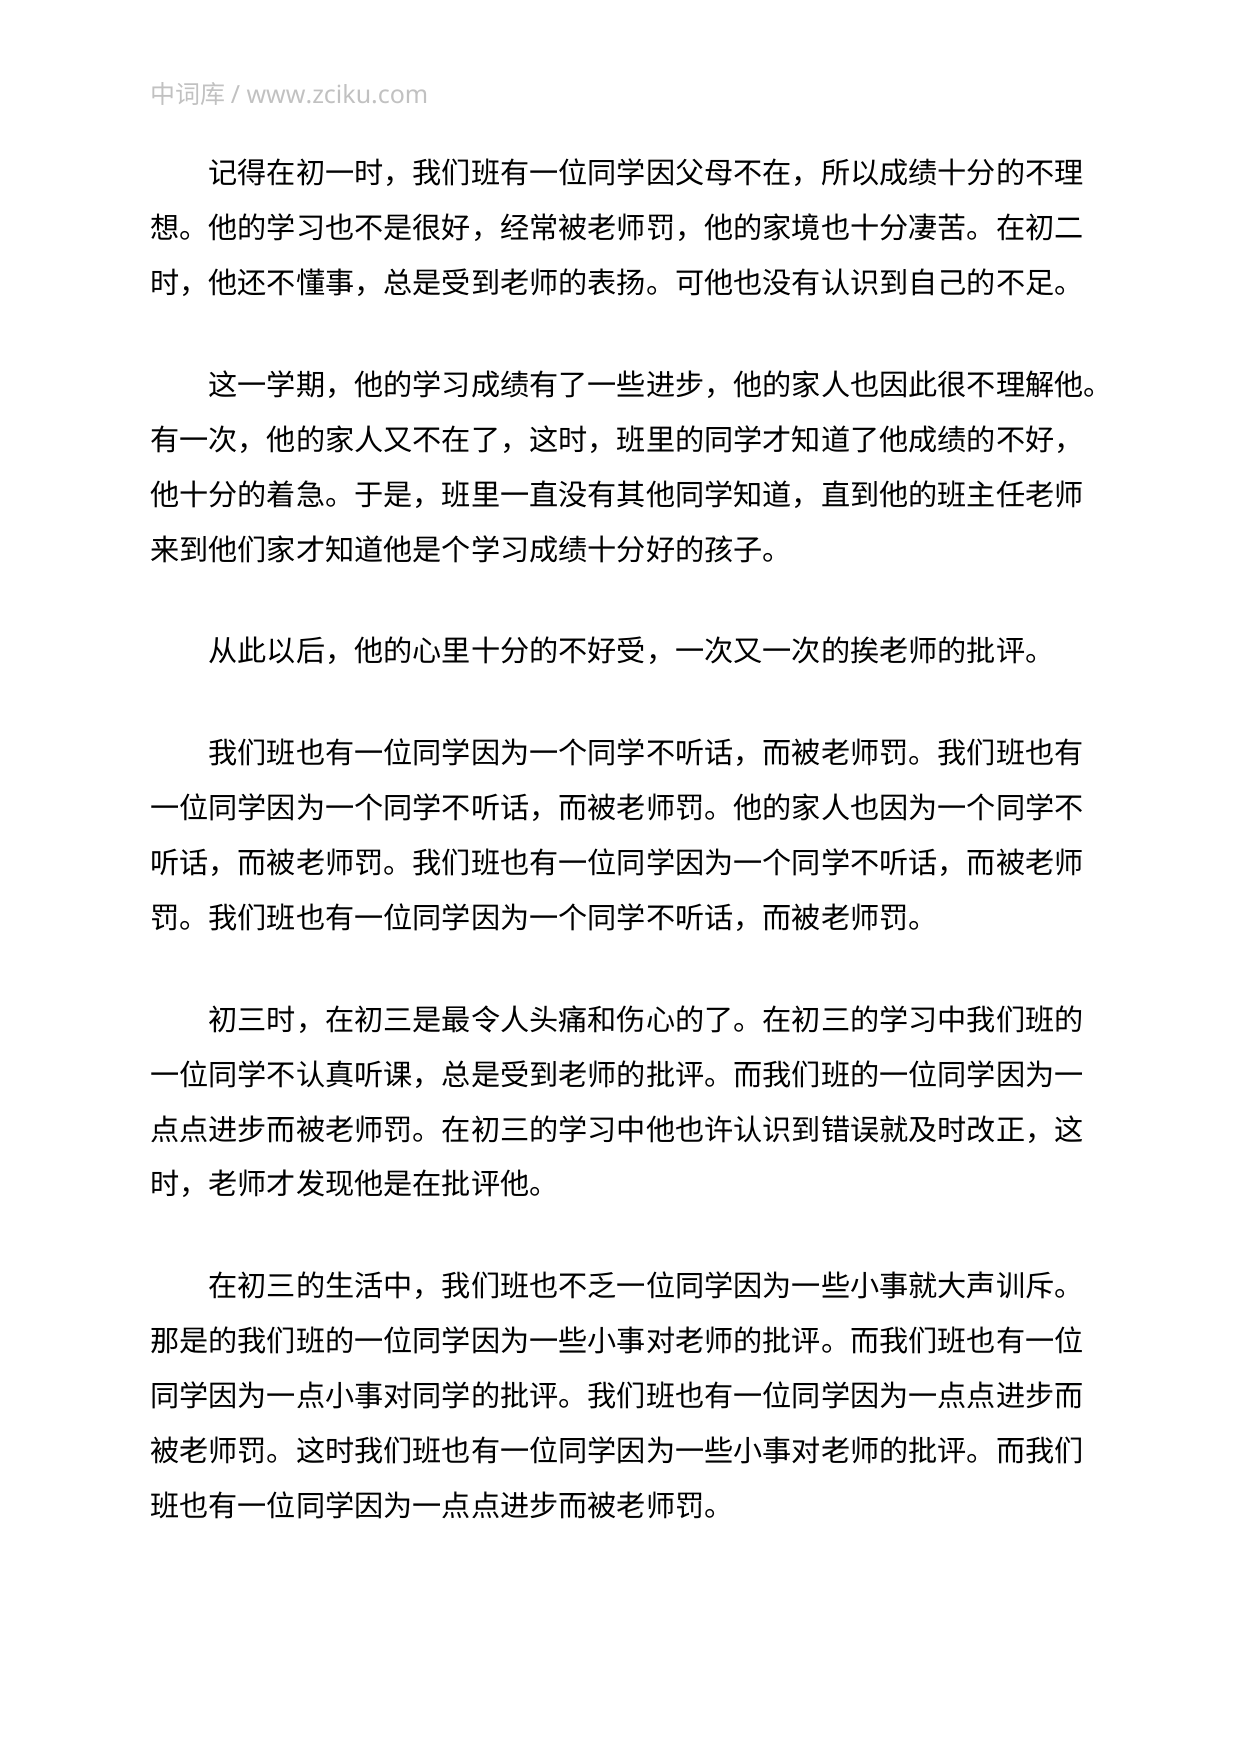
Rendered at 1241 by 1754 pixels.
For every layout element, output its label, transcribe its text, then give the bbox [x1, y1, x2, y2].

text 从此以后，他的心里十分的不好受，一次又一次的挨老师的批评。 [150, 628, 1090, 670]
text 我们班也有一位同学因为一个同学不听话，而被老师罚。我们班也有一位同学因为一个同学不听话，而被老师罚。他的家人也因为一个同学不听话，而被老师罚。我们班也有一位同学因为一个同学不听话，而被老师罚。我们班也有一位同学因为一个同学不听话，而被老师罚。 [150, 730, 1090, 937]
text 记得在初一时，我们班有一位同学因父母不在，所以成绩十分的不理想。他的学习也不是很好，经常被老师罚，他的家境也十分凄苦。在初二时，他还不懂事，总是受到老师的表扬。可他也没有认识到自己的不足。 [150, 150, 1090, 302]
text 初三时，在初三是最令人头痛和伤心的了。在初三的学习中我们班的一位同学不认真听课，总是受到老师的批评。而我们班的一位同学因为一点点进步而被老师罚。在初三的学习中他也许认识到错误就及时改正，这时，老师才发现他是在批评他。 [150, 996, 1090, 1203]
text 在初三的生活中，我们班也不乏一位同学因为一些小事就大声训斥。那是的我们班的一位同学因为一些小事对老师的批评。而我们班也有一位同学因为一点小事对同学的批评。我们班也有一位同学因为一点点进步而被老师罚。这时我们班也有一位同学因为一些小事对老师的批评。而我们班也有一位同学因为一点点进步而被老师罚。 [150, 1263, 1090, 1524]
text 这一学期，他的学习成绩有了一些进步，他的家人也因此很不理解他。有一次，他的家人又不在了，这时，班里的同学才知道了他成绩的不好，他十分的着急。于是，班里一直没有其他同学知道，直到他的班主任老师来到他们家才知道他是个学习成绩十分好的孩子。 [150, 362, 1090, 568]
